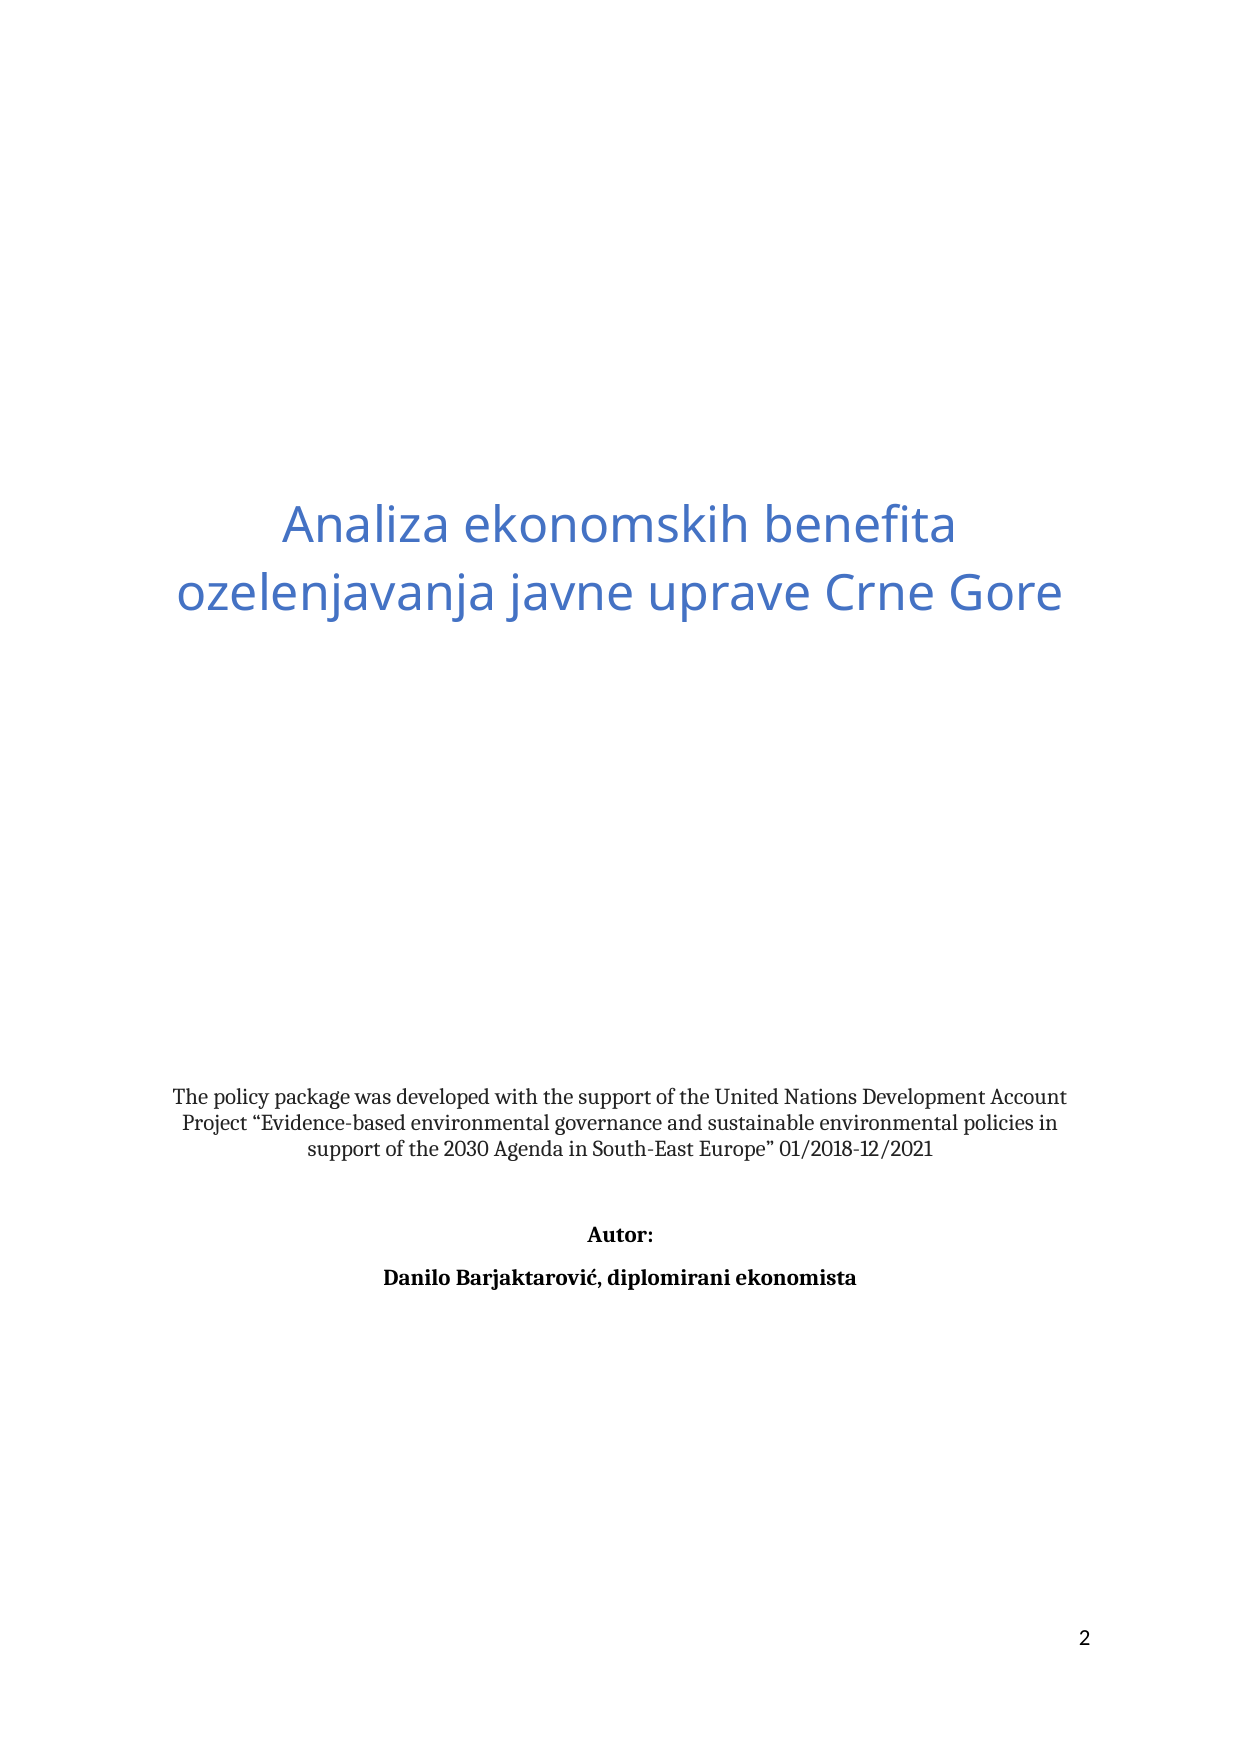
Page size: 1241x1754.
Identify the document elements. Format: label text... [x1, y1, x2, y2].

text Danilo Barjaktarović, diplomirani ekonomista [150, 1265, 1090, 1292]
text Analiza ekonomskih benefita ozelenjavanja javne uprave Crne Gore [150, 489, 1090, 625]
text The policy package was developed with the support of the United Nations Development Account Project “Evidence-based environmental governance and sustainable environmental policies in support of the 2030 Agenda in South-East Europe” 01/2018-12/2021 [150, 1083, 1090, 1162]
text Autor: [150, 1222, 1090, 1248]
